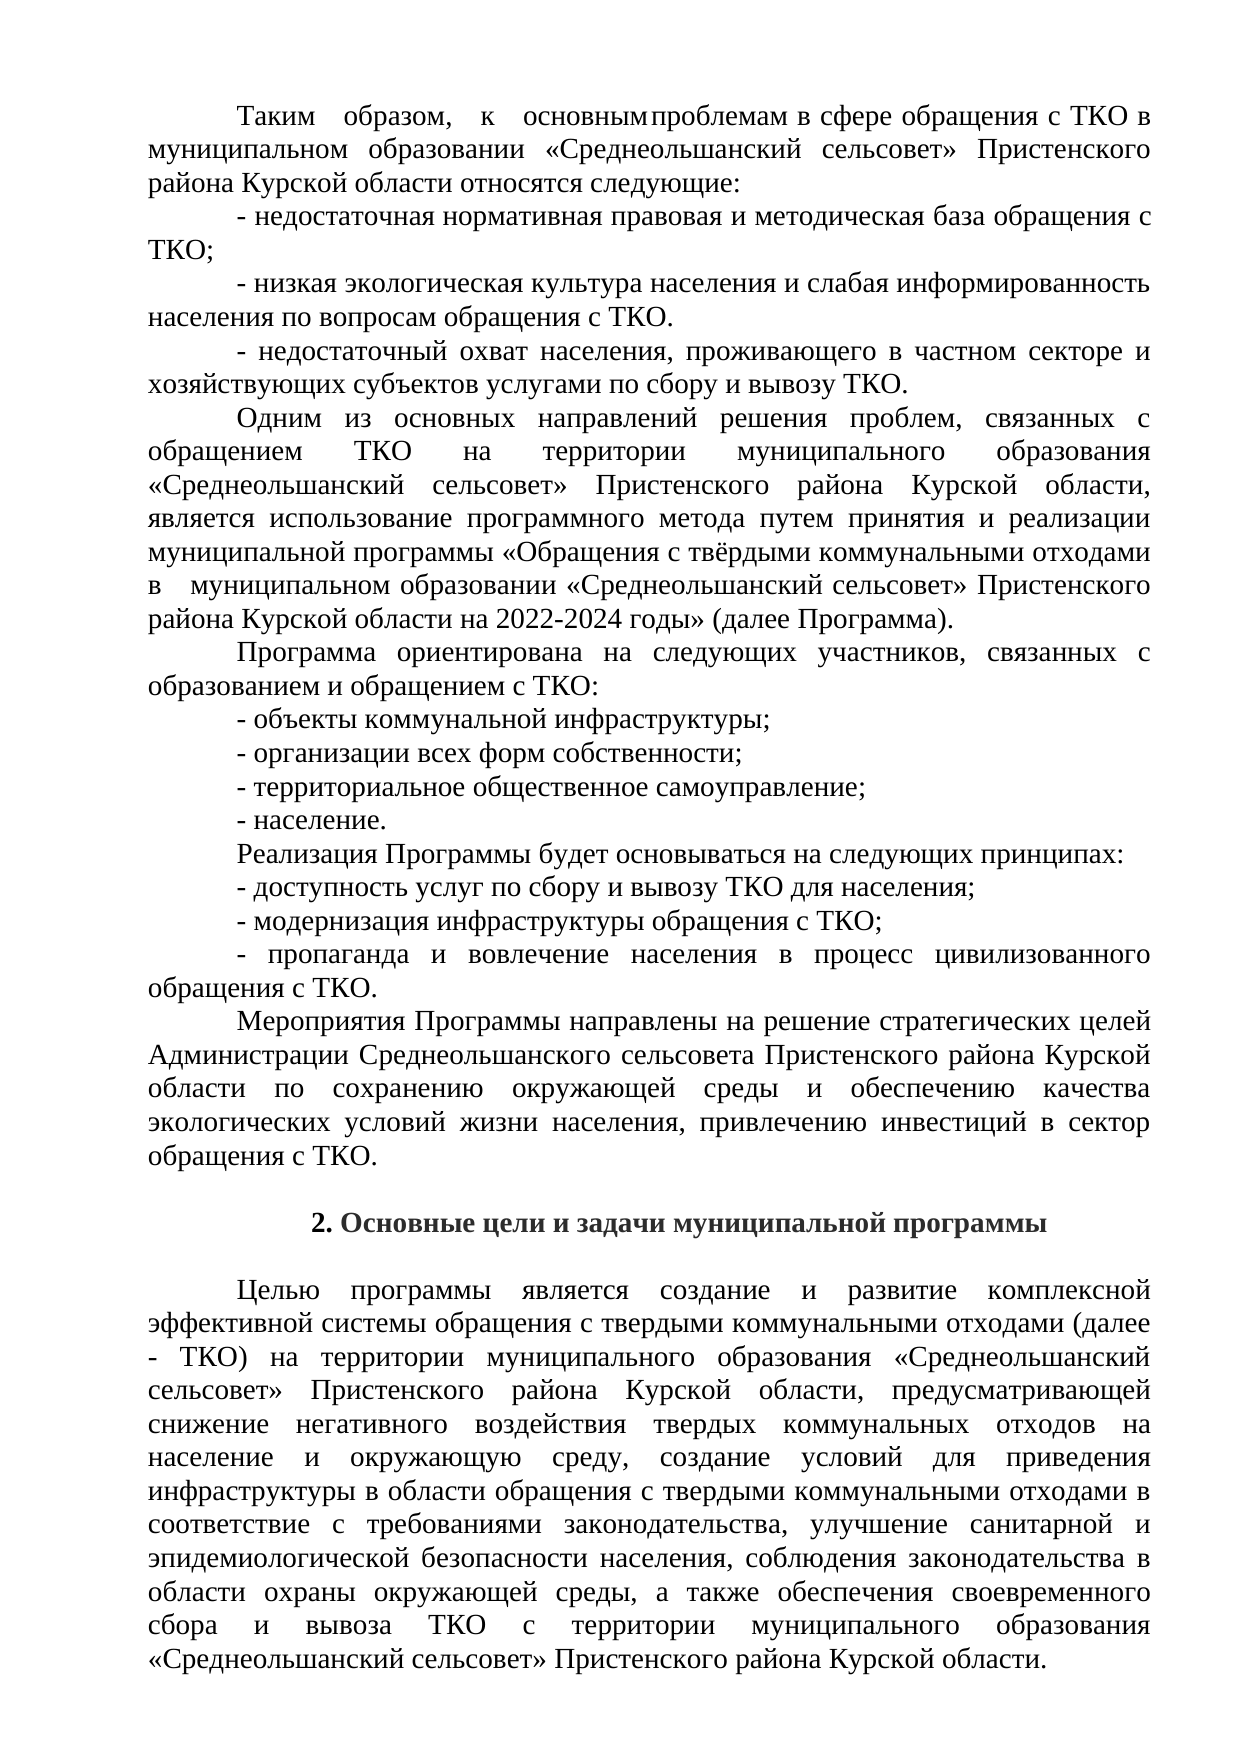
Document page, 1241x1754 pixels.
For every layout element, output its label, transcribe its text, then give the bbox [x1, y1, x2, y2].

text - территориальное общественное самоуправление; [148, 769, 1152, 802]
text Одним из основных направлений решения проблем, связанных с обращением ТКО на территории муниципального образования «Среднеольшанский сельсовет» Пристенского района Курской области, является использование программного метода путем принятия и реализации муниципальной программы «Обращения с твёрдыми коммунальными отходами в муниципальном образовании «Среднеольшанский сельсовет» Пристенского района Курской области на 2022-2024 годы» (далее Программа). [148, 400, 1152, 634]
text - организации всех форм собственности; [148, 735, 1152, 769]
text - пропаганда и вовлечение населения в процесс цивилизованного обращения с ТКО. [148, 936, 1152, 1003]
text 2. Основные цели и задачи муниципальной программы [148, 1205, 1152, 1238]
text - доступность услуг по сбору и вывозу ТКО для населения; [148, 869, 1152, 903]
text - модернизация инфраструктуры обращения с ТКО; [148, 903, 1152, 936]
text - недостаточная нормативная правовая и методическая база обращения с ТКО; [148, 198, 1152, 266]
text - недостаточный охват населения, проживающего в частном секторе и хозяйствующих субъектов услугами по сбору и вывозу ТКО. [148, 333, 1152, 400]
text - низкая экологическая культура населения и слабая информированность населения по вопросам обращения с ТКО. [148, 266, 1152, 333]
text Целью программы является создание и развитие комплексной эффективной системы обращения с твердыми коммунальными отходами (далее - ТКО) на территории муниципального образования «Среднеольшанский сельсовет» Пристенского района Курской области, предусматривающей снижение негативного воздействия твердых коммунальных отходов на население и окружающую среду, создание условий для приведения инфраструктуры в области обращения с твердыми коммунальными отходами в соответствие с требованиями законодательства, улучшение санитарной и эпидемиологической безопасности населения, соблюдения законодательства в области охраны окружающей среды, а также обеспечения своевременного сбора и вывоза ТКО с территории муниципального образования «Среднеольшанский сельсовет» Пристенского района Курской области. [148, 1272, 1152, 1674]
text Реализация Программы будет основываться на следующих принципах: [148, 836, 1152, 869]
text Мероприятия Программы направлены на решение стратегических целей Администрации Среднеольшанского сельсовета Пристенского района Курской области по сохранению окружающей среды и обеспечению качества экологических условий жизни населения, привлечению инвестиций в сектор обращения с ТКО. [148, 1003, 1152, 1171]
text Таким образом, к основным проблемам в сфере обращения с ТКО в муниципальном образовании «Среднеольшанский сельсовет» Пристенского района Курской области относятся следующие: [148, 98, 1152, 198]
text - население. [148, 802, 1152, 836]
text Программа ориентирована на следующих участников, связанных с образованием и обращением с ТКО: [148, 634, 1152, 702]
text - объекты коммунальной инфраструктуры; [148, 702, 1152, 735]
